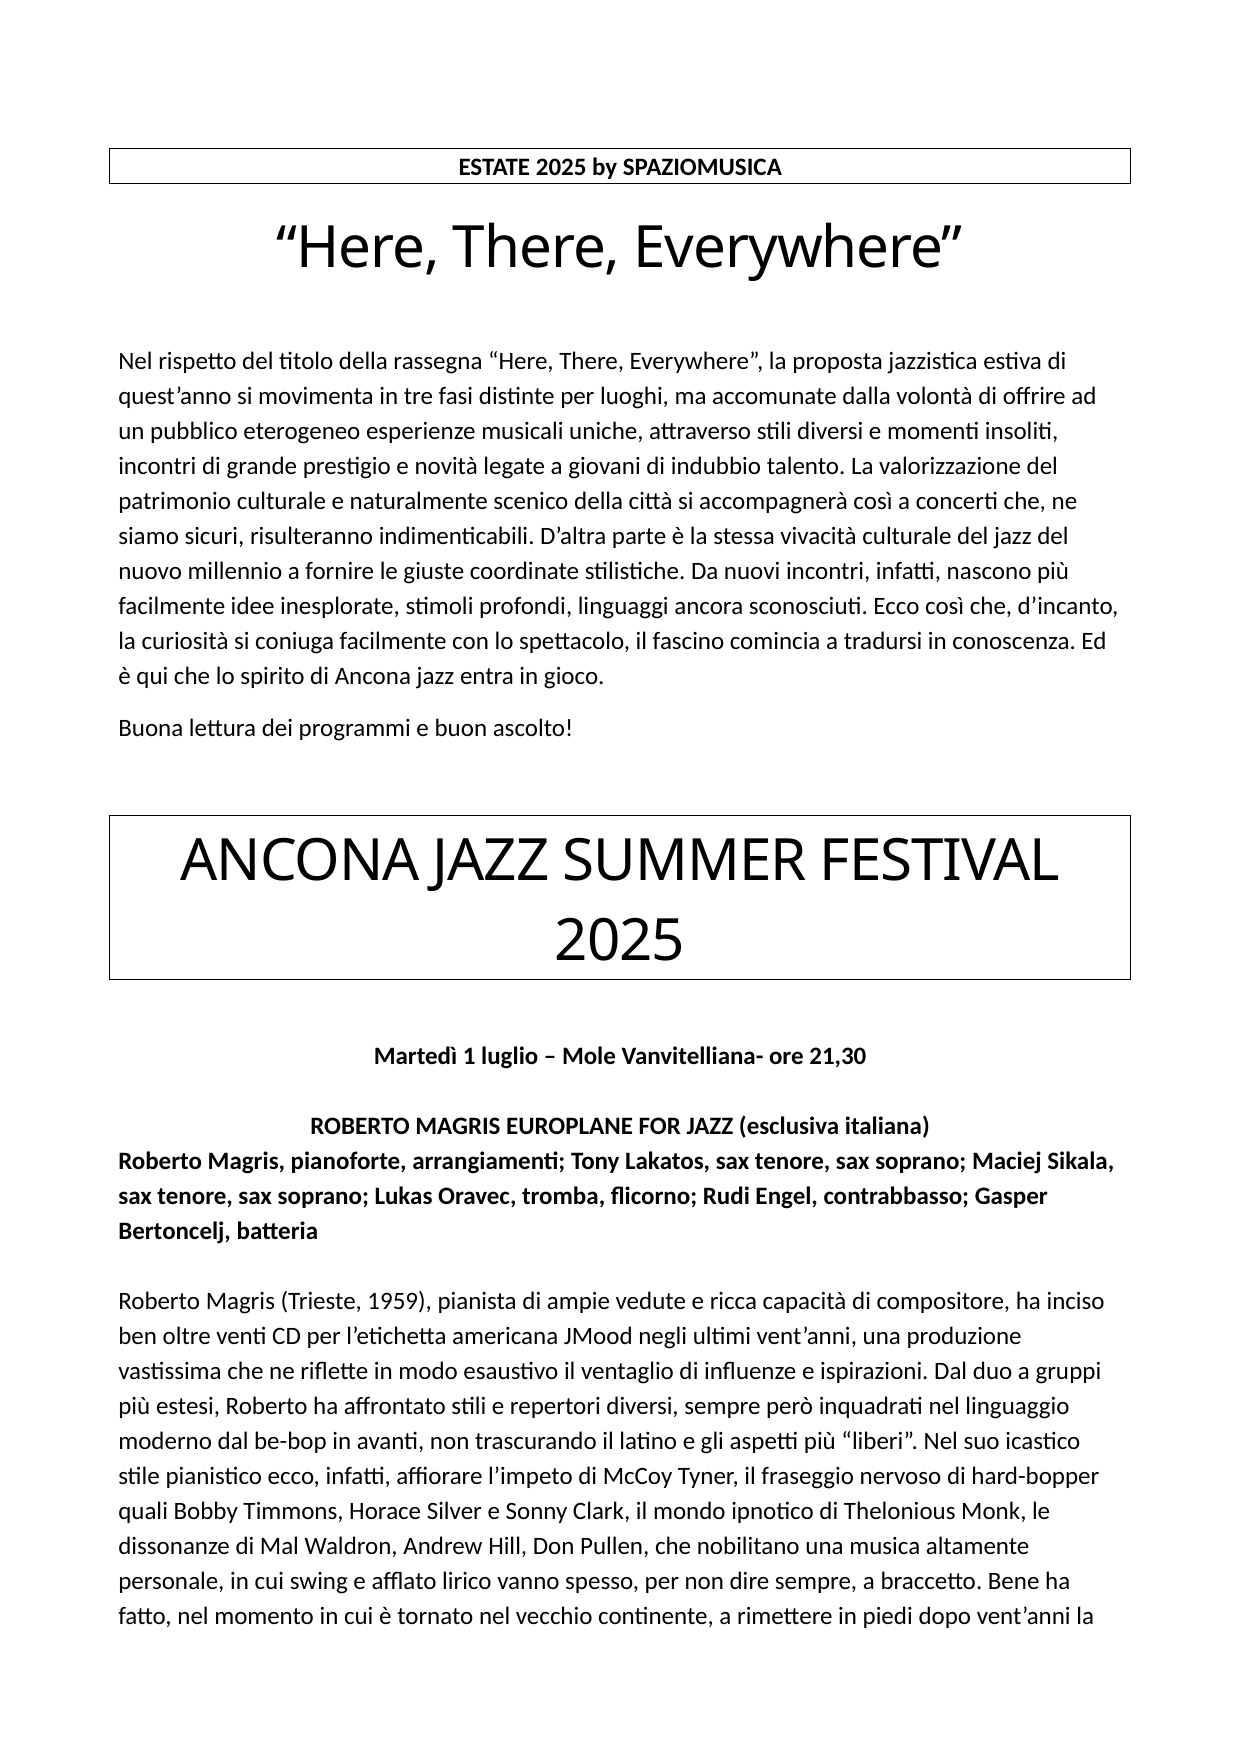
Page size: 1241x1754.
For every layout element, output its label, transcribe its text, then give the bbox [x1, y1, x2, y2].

title “Here, There, Everywhere” [118, 206, 1122, 285]
text Roberto Magris, pianoforte, arrangiamenti; Tony Lakatos, sax tenore, sax soprano; Maciej Sikala, sax tenore, sax soprano; Lukas Oravec, tromba, flicorno; Rudi Engel, contrabbasso; Gasper Bertoncelj, batteria [118, 1145, 1122, 1246]
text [118, 1285, 1122, 1631]
text Buona lettura dei programmi e buon ascolto! [118, 712, 1122, 742]
text ROBERTO MAGRIS EUROPLANE FOR JAZZ (esclusiva italiana) [118, 1110, 1122, 1141]
text ESTATE 2025 by SPAZIOMUSICA [110, 149, 1130, 183]
text Nel rispetto del titolo della rassegna “Here, There, Everywhere”, la proposta jazzistica estiva di quest’anno si movimenta in tre fasi distinte per luoghi, ma accomunate dalla volontà di offrire ad un pubblico eterogeneo esperienze musicali uniche, attraverso stili diversi e momenti insoliti, incontri di grande prestigio e novità legate a giovani di indubbio talento. La valorizzazione del patrimonio culturale e naturalmente scenico della città si accompagnerà così a concerti che, ne siamo sicuri, risulteranno indimenticabili. D’altra parte è la stessa vivacità culturale del jazz del nuovo millennio a fornire le giuste coordinate stilistiche. Da nuovi incontri, infatti, nascono più facilmente idee inesplorate, stimoli profondi, linguaggi ancora sconosciuti. Ecco così che, d’incanto, la curiosità si coniuga facilmente con lo spettacolo, il fascino comincia a tradursi in conoscenza. Ed è qui che lo spirito di Ancona jazz entra in gioco. [118, 345, 1122, 691]
title ANCONA JAZZ SUMMER FESTIVAL 2025 [110, 816, 1130, 979]
text Martedì 1 luglio – Mole Vanvitelliana- ore 21,30 [118, 1040, 1122, 1071]
